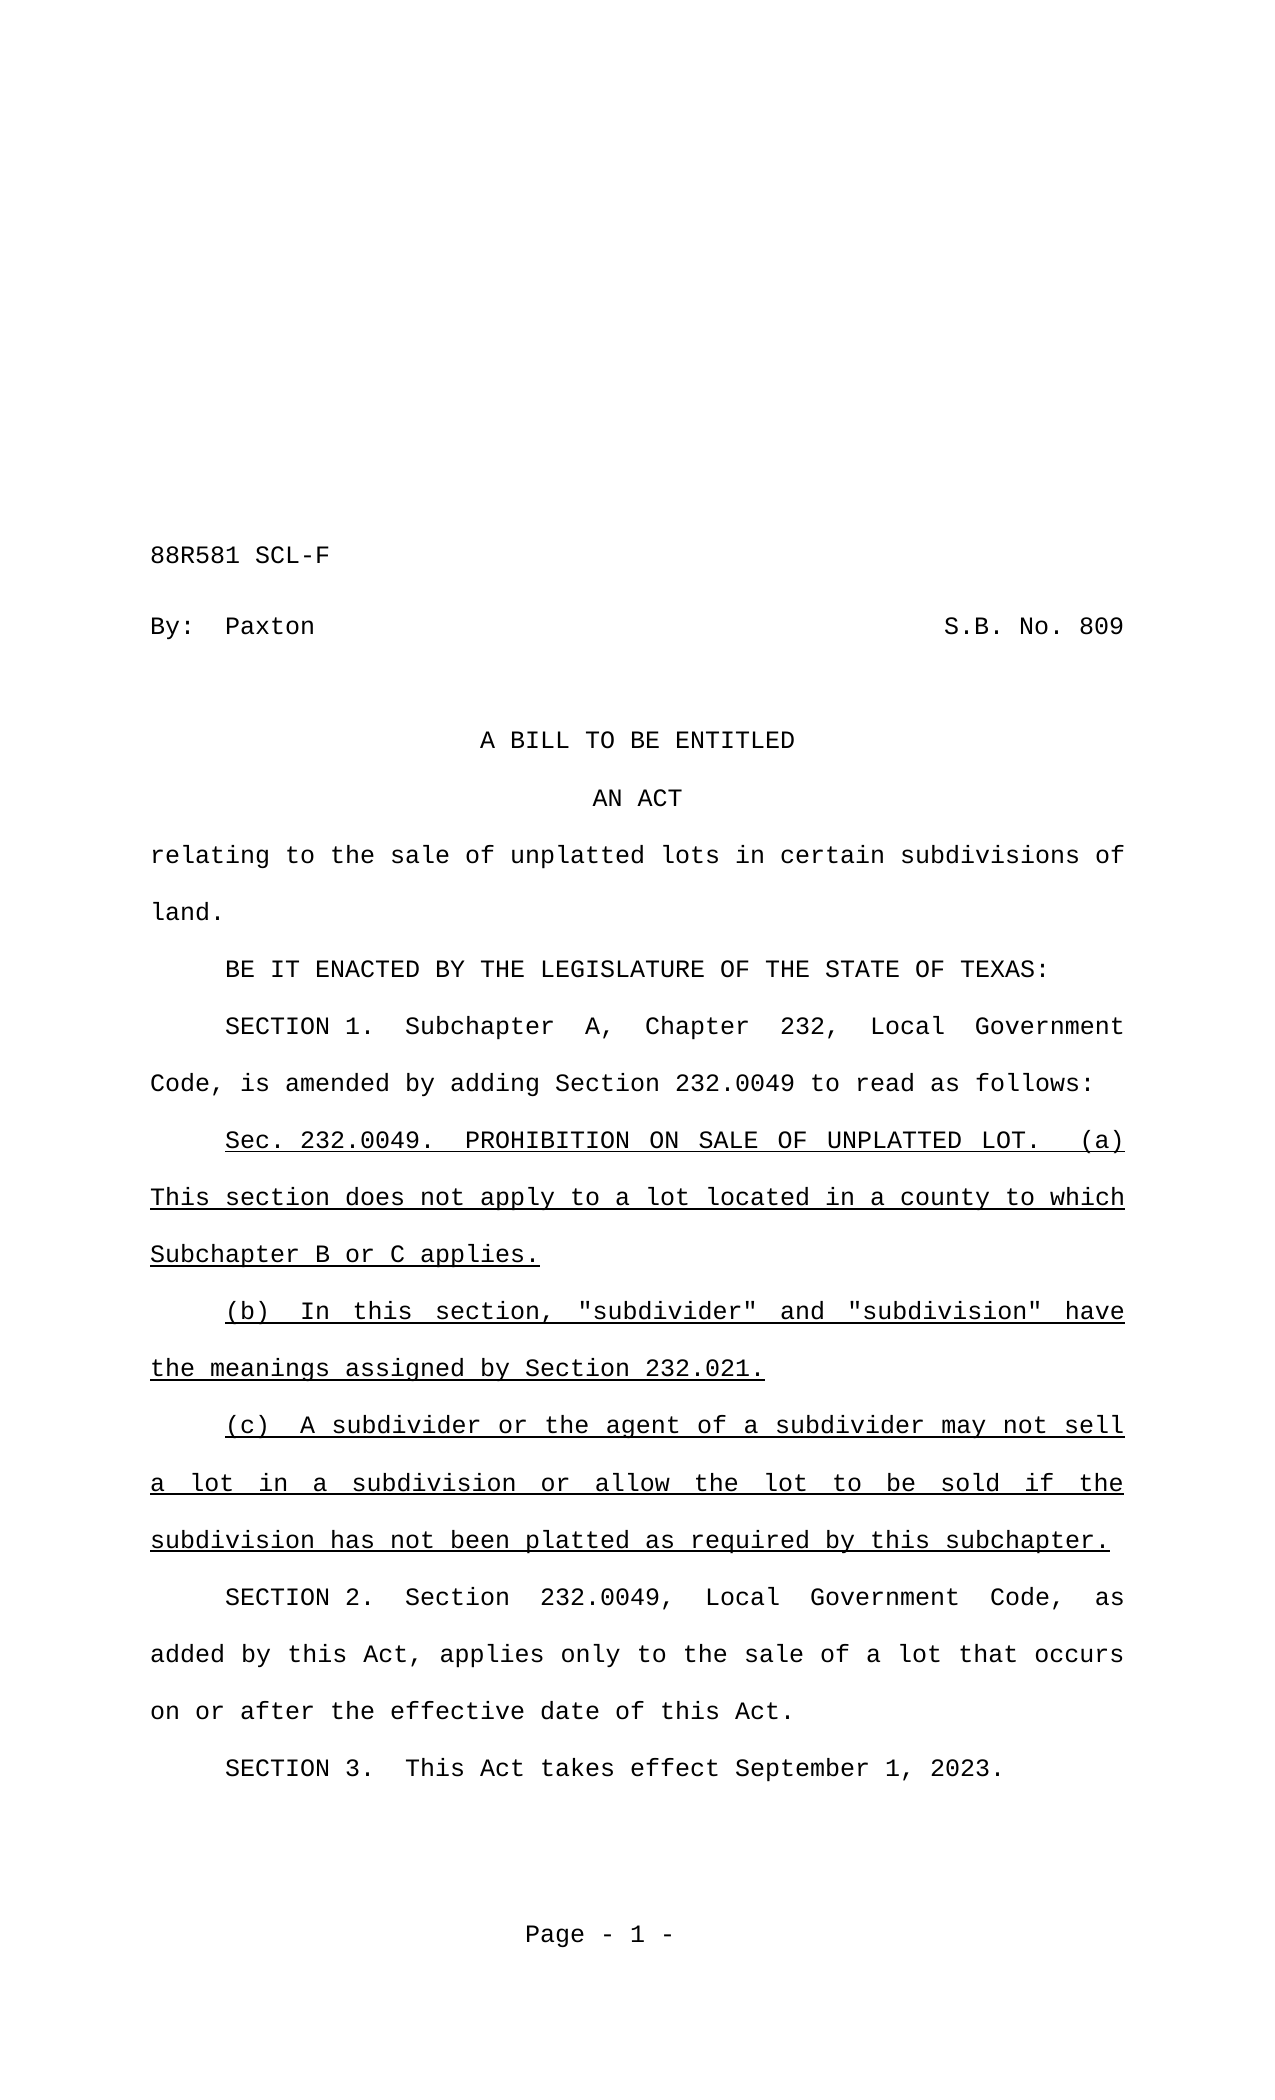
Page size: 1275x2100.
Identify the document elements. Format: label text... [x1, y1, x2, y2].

text (b) In this section, "subdivider" and "subdivision" have the meanings assigned by Section 232.021. [150, 1299, 1125, 1384]
text Sec. 232.0049. PROHIBITION ON SALE OF UNPLATTED LOT. (a) This section does not apply to a lot located in a county to which Subchapter B or C applies. [150, 1210, 1125, 1270]
text relating to the sale of unplatted lots in certain subdivisions of land. [150, 842, 1125, 928]
text AN ACT [150, 785, 1125, 813]
text SECTION 1. Subchapter A, Chapter 232, Local Government Code, is amended by adding Section 232.0049 to read as follows: [150, 1013, 1125, 1099]
text A BILL TO BE ENTITLED [150, 728, 1125, 756]
text (c) A subdivider or the agent of a subdivider may not sell a lot in a subdivision or allow the lot to be sold if the subdivision has not been platted as required by this subchapter. [150, 1413, 1125, 1556]
text By: Paxton S.B. No. 809 [150, 614, 1125, 642]
text SECTION 2. Section 232.0049, Local Government Code, as added by this Act, applies only to the sale of a lot that occurs on or after the effective date of this Act. [150, 1584, 1125, 1727]
text BE IT ENACTED BY THE LEGISLATURE OF THE STATE OF TEXAS: [150, 956, 1125, 985]
text SECTION 3. This Act takes effect September 1, 2023. [150, 1755, 1125, 1784]
text Sec. 232.0049. PROHIBITION ON SALE OF UNPLATTED LOT. (a) This section does not apply to a lot located in a county to which Subchapter B or C applies. [150, 1127, 1125, 1208]
text 88R581 SCL-F [150, 542, 1125, 571]
